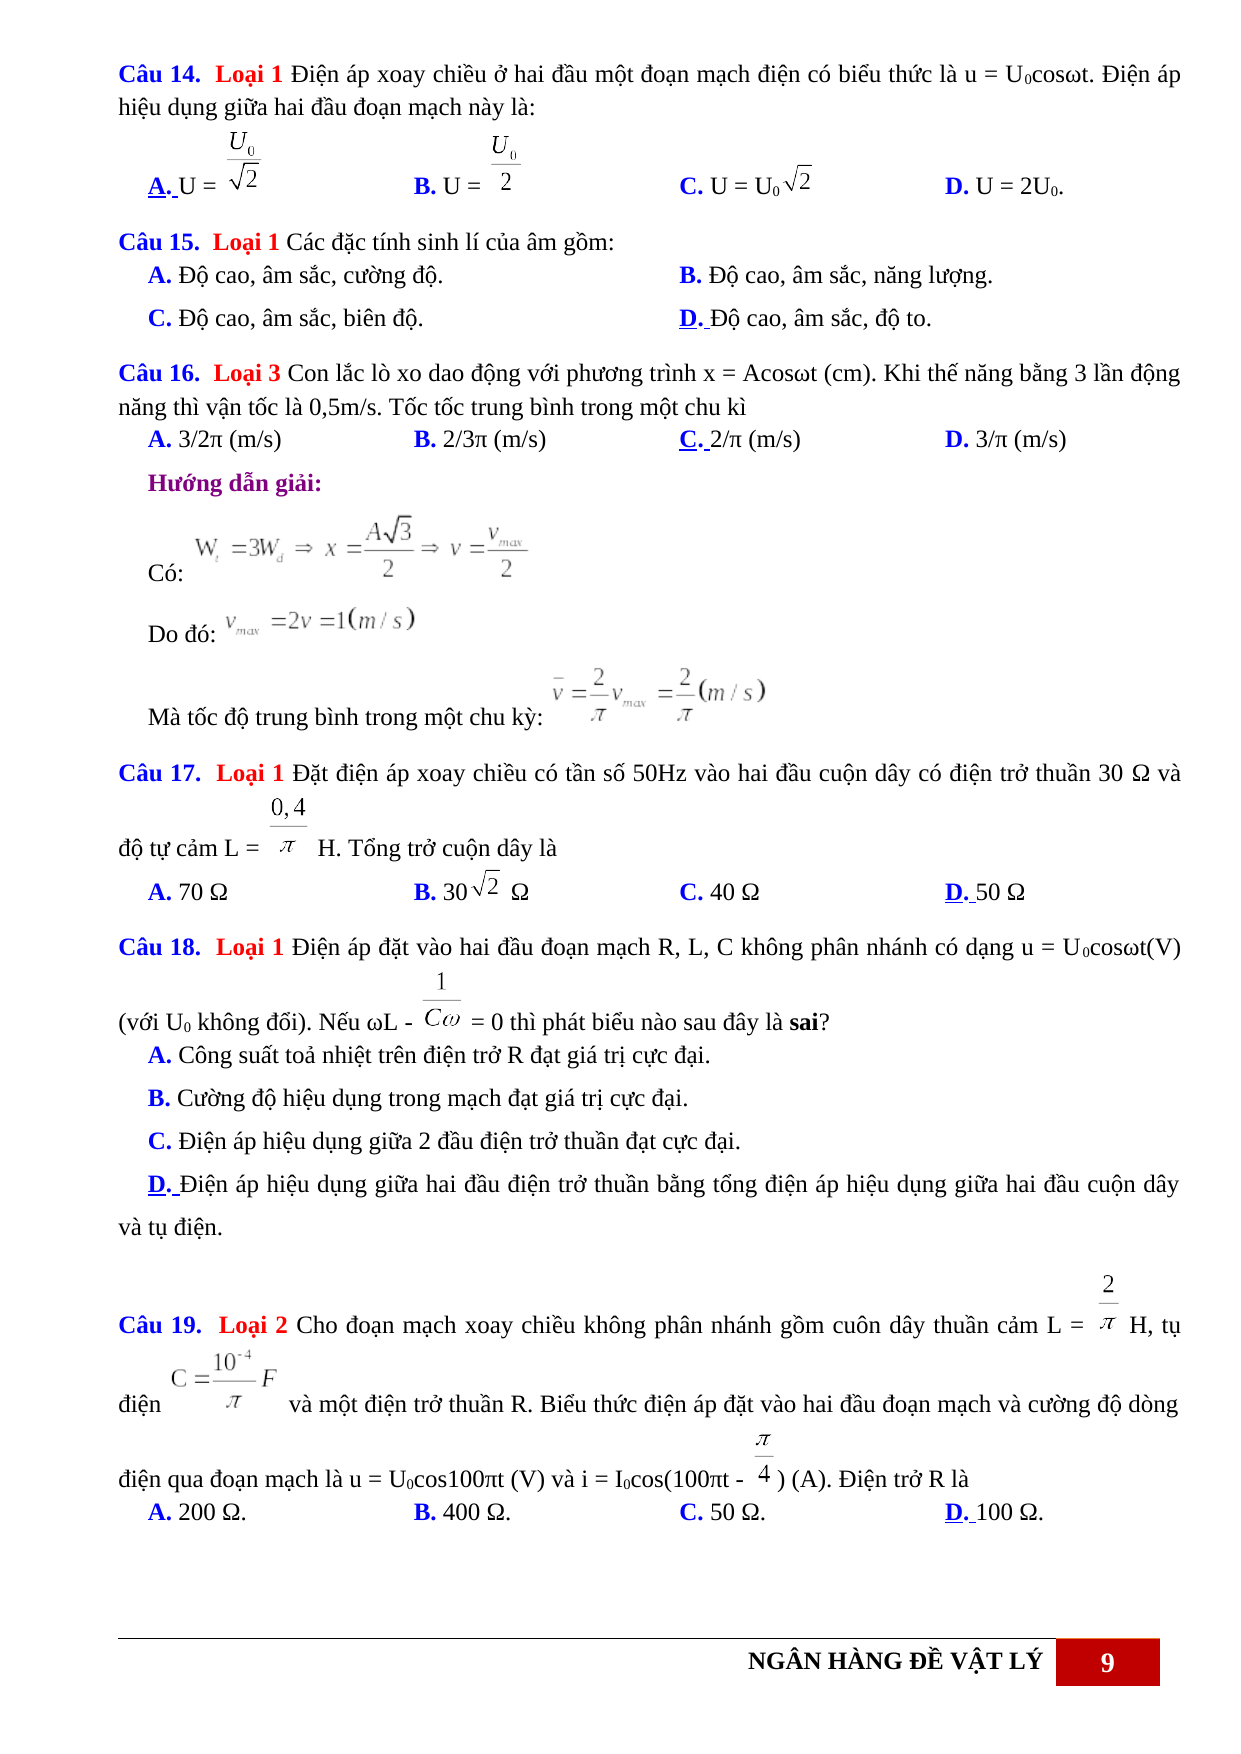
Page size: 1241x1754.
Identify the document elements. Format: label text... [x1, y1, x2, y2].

text A. Công suất toả nhiệt trên điện trở R đạt giá trị cực đại. [118, 1040, 1181, 1069]
text Mà tốc độ trung bình trong một chu kỳ: [118, 662, 1181, 731]
text Do đó: [118, 601, 1181, 648]
text Câu 14. Loại 1 Điện áp xoay chiều ở hai đầu một đoạn mạch điện có biểu thức là u = U0cosωt. Điện áp hiệu dụng giữa hai đầu đoạn mạch này là: [118, 59, 1181, 121]
text Câu 17. Loại 1 Đặt điện áp xoay chiều có tần số 50Hz vào hai đầu cuộn dây có điện trở thuần 30 Ω và độ tự cảm L = H. Tổng trở cuộn dây là [118, 758, 1181, 862]
text A. U = B. U = C. U = U0 D. U = 2U0. [118, 125, 1181, 200]
text C. Điện áp hiệu dụng giữa 2 đầu điện trở thuần đạt cực đại. [118, 1126, 1181, 1155]
text Câu 16. Loại 3 Con lắc lò xo dao động với phương trình x = Acosωt (cm). Khi thế năng bằng 3 lần động năng thì vận tốc là 0,5m/s. Tốc tốc trung bình trong một chu kì [118, 358, 1181, 420]
text Câu 19. Loại 2 Cho đoạn mạch xoay chiều không phân nhánh gồm cuôn dây thuần cảm L = H, tụ điện và một điện trở thuần R. Biểu thức điện áp đặt vào hai đầu đoạn mạch và cường độ dòng điện qua đoạn mạch là u = U0cos100πt (V) và i = I0cos(100πt - ) (A). Điện trở R là [118, 1268, 1181, 1492]
text Câu 18. Loại 1 Điện áp đặt vào hai đầu đoạn mạch R, L, C không phân nhánh có dạng u = U0cosωt(V) (với U0 không đổi). Nếu ωL - = 0 thì phát biểu nào sau đây là sai? [118, 932, 1181, 1036]
text D. Điện áp hiệu dụng giữa hai đầu điện trở thuần bằng tổng điện áp hiệu dụng giữa hai đầu cuộn dây và tụ điện. [118, 1169, 1181, 1241]
text Câu 15. Loại 1 Các đặc tính sinh lí của âm gồm: [118, 227, 1181, 256]
text A. 70 Ω B. 30 Ω C. 40 Ω D. 50 Ω [118, 866, 1181, 905]
text B. Cường độ hiệu dụng trong mạch đạt giá trị cực đại. [118, 1083, 1181, 1112]
text C. Độ cao, âm sắc, biên độ. D. Độ cao, âm sắc, độ to. [118, 303, 1181, 332]
text A. 3/2π (m/s) B. 2/3π (m/s) C. 2/π (m/s) D. 3/π (m/s) [118, 424, 1181, 453]
text A. 200 Ω. B. 400 Ω. C. 50 Ω. D. 100 Ω. [118, 1497, 1181, 1526]
text A. Độ cao, âm sắc, cường độ. B. Độ cao, âm sắc, năng lượng. [118, 260, 1181, 288]
text Có: [118, 511, 1181, 587]
text Hướng dẫn giải: [118, 468, 1181, 496]
